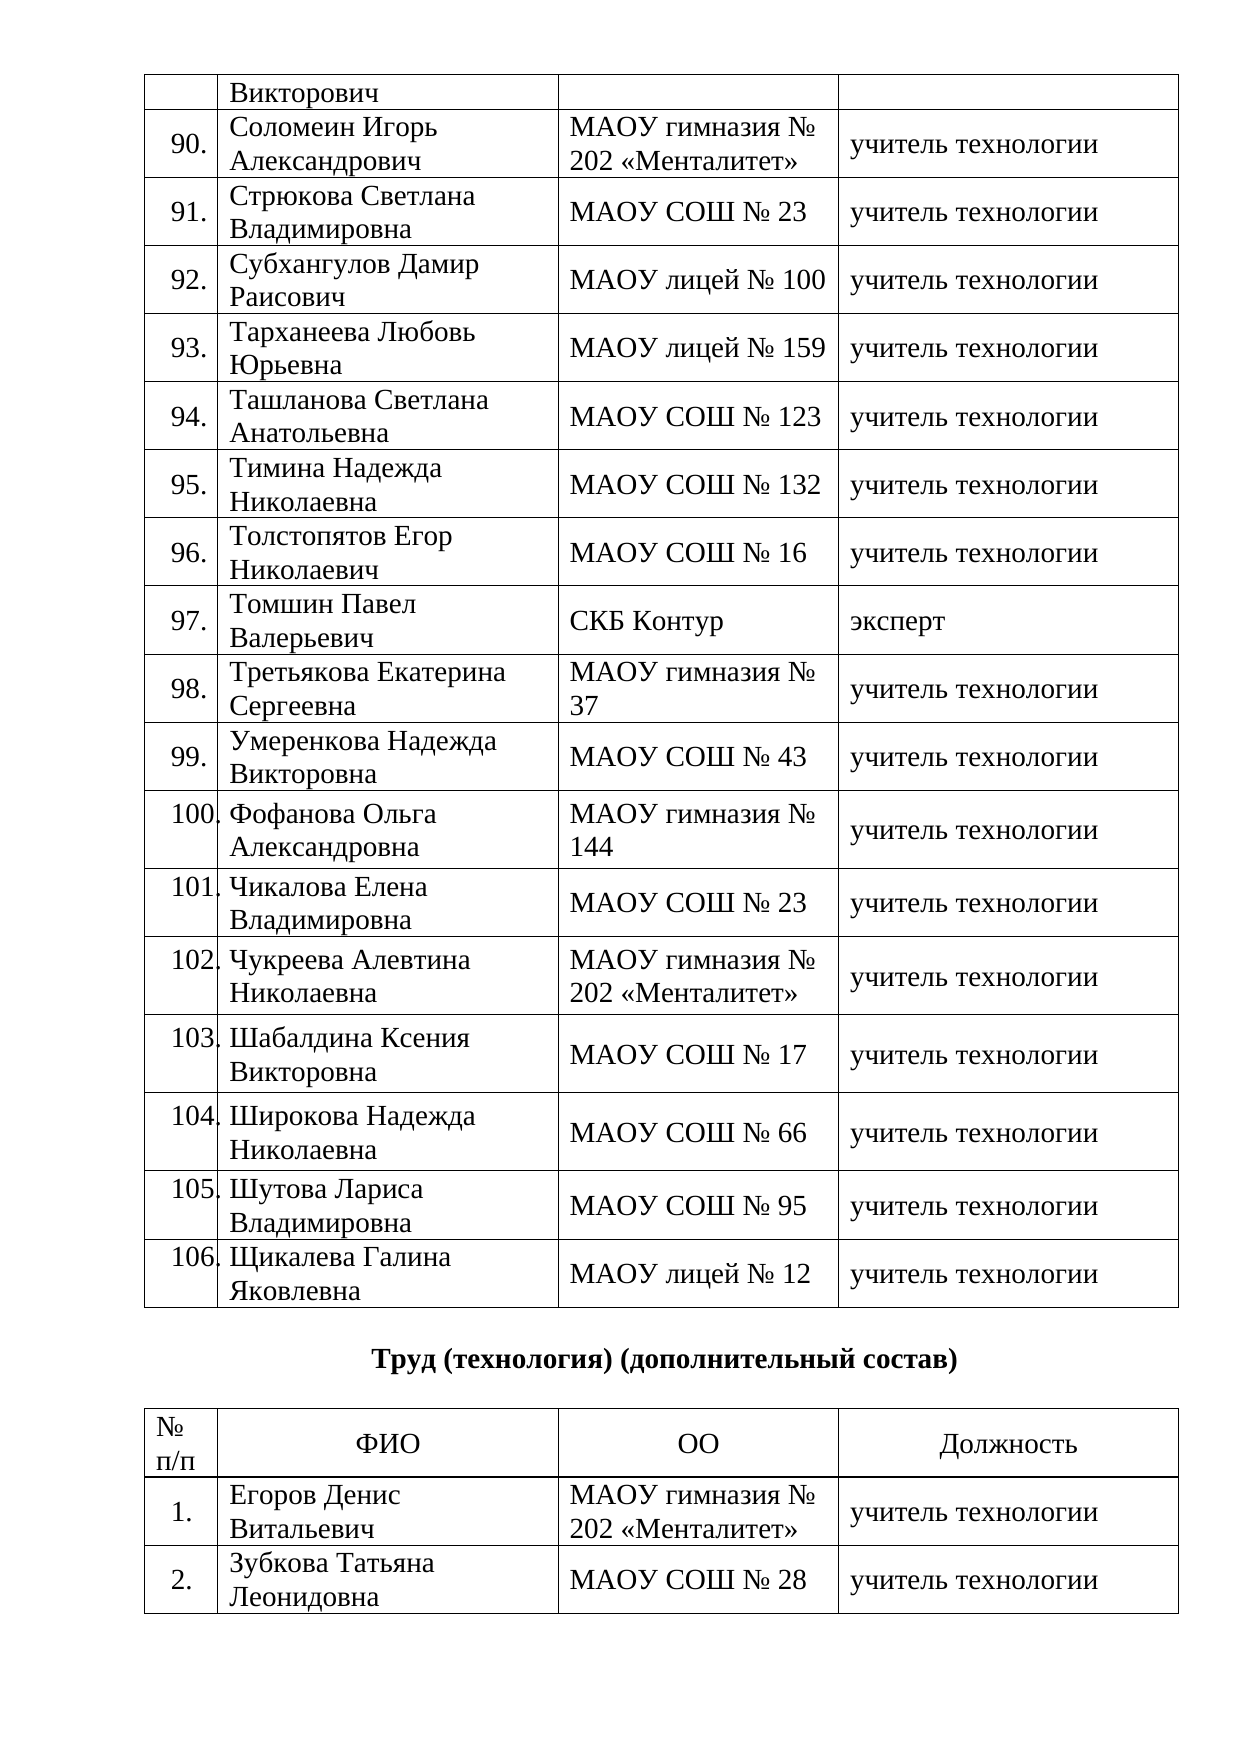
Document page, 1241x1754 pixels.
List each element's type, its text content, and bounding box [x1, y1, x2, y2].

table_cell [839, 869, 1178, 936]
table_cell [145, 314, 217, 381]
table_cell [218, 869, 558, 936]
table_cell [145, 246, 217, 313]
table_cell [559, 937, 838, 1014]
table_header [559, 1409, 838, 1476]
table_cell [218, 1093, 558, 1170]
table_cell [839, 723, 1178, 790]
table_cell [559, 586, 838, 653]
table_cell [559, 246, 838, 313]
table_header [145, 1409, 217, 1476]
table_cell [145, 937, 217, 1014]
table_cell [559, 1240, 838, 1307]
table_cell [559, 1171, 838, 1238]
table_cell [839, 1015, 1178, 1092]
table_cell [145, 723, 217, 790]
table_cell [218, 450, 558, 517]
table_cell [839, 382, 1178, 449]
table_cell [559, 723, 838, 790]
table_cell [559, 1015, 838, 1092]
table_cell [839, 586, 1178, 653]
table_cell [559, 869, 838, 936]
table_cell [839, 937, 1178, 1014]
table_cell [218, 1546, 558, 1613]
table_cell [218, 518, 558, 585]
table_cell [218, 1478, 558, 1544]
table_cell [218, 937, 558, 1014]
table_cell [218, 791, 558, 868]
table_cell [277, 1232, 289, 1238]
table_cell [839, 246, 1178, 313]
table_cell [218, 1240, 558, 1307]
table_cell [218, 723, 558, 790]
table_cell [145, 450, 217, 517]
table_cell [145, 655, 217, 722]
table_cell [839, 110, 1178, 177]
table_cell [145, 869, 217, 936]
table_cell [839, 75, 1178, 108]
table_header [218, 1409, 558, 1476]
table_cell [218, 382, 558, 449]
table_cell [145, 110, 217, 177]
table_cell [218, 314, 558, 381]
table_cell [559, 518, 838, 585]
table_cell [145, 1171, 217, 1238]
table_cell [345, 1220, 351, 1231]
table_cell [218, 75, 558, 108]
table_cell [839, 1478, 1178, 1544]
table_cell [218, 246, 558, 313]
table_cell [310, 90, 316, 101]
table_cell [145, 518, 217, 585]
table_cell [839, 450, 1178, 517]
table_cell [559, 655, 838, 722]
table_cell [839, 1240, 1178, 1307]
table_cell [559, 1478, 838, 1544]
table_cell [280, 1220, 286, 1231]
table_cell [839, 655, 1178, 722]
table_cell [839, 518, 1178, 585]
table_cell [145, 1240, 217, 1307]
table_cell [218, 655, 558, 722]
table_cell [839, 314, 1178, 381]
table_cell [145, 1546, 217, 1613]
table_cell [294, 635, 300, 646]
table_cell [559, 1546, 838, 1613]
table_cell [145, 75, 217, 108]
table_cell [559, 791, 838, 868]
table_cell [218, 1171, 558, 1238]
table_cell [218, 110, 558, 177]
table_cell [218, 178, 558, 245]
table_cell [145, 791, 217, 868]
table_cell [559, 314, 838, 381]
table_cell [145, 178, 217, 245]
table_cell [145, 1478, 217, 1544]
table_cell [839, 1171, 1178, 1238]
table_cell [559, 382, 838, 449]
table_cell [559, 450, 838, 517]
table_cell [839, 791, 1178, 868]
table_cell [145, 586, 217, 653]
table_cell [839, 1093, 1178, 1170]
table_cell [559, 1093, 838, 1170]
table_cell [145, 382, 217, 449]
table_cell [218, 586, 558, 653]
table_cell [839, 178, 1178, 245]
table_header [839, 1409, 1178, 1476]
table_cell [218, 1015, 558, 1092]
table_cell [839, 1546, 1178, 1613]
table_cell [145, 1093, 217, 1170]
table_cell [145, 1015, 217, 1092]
text Труд (технология) (дополнительный состав) [177, 1341, 1152, 1375]
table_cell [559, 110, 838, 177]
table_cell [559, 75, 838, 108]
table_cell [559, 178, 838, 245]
